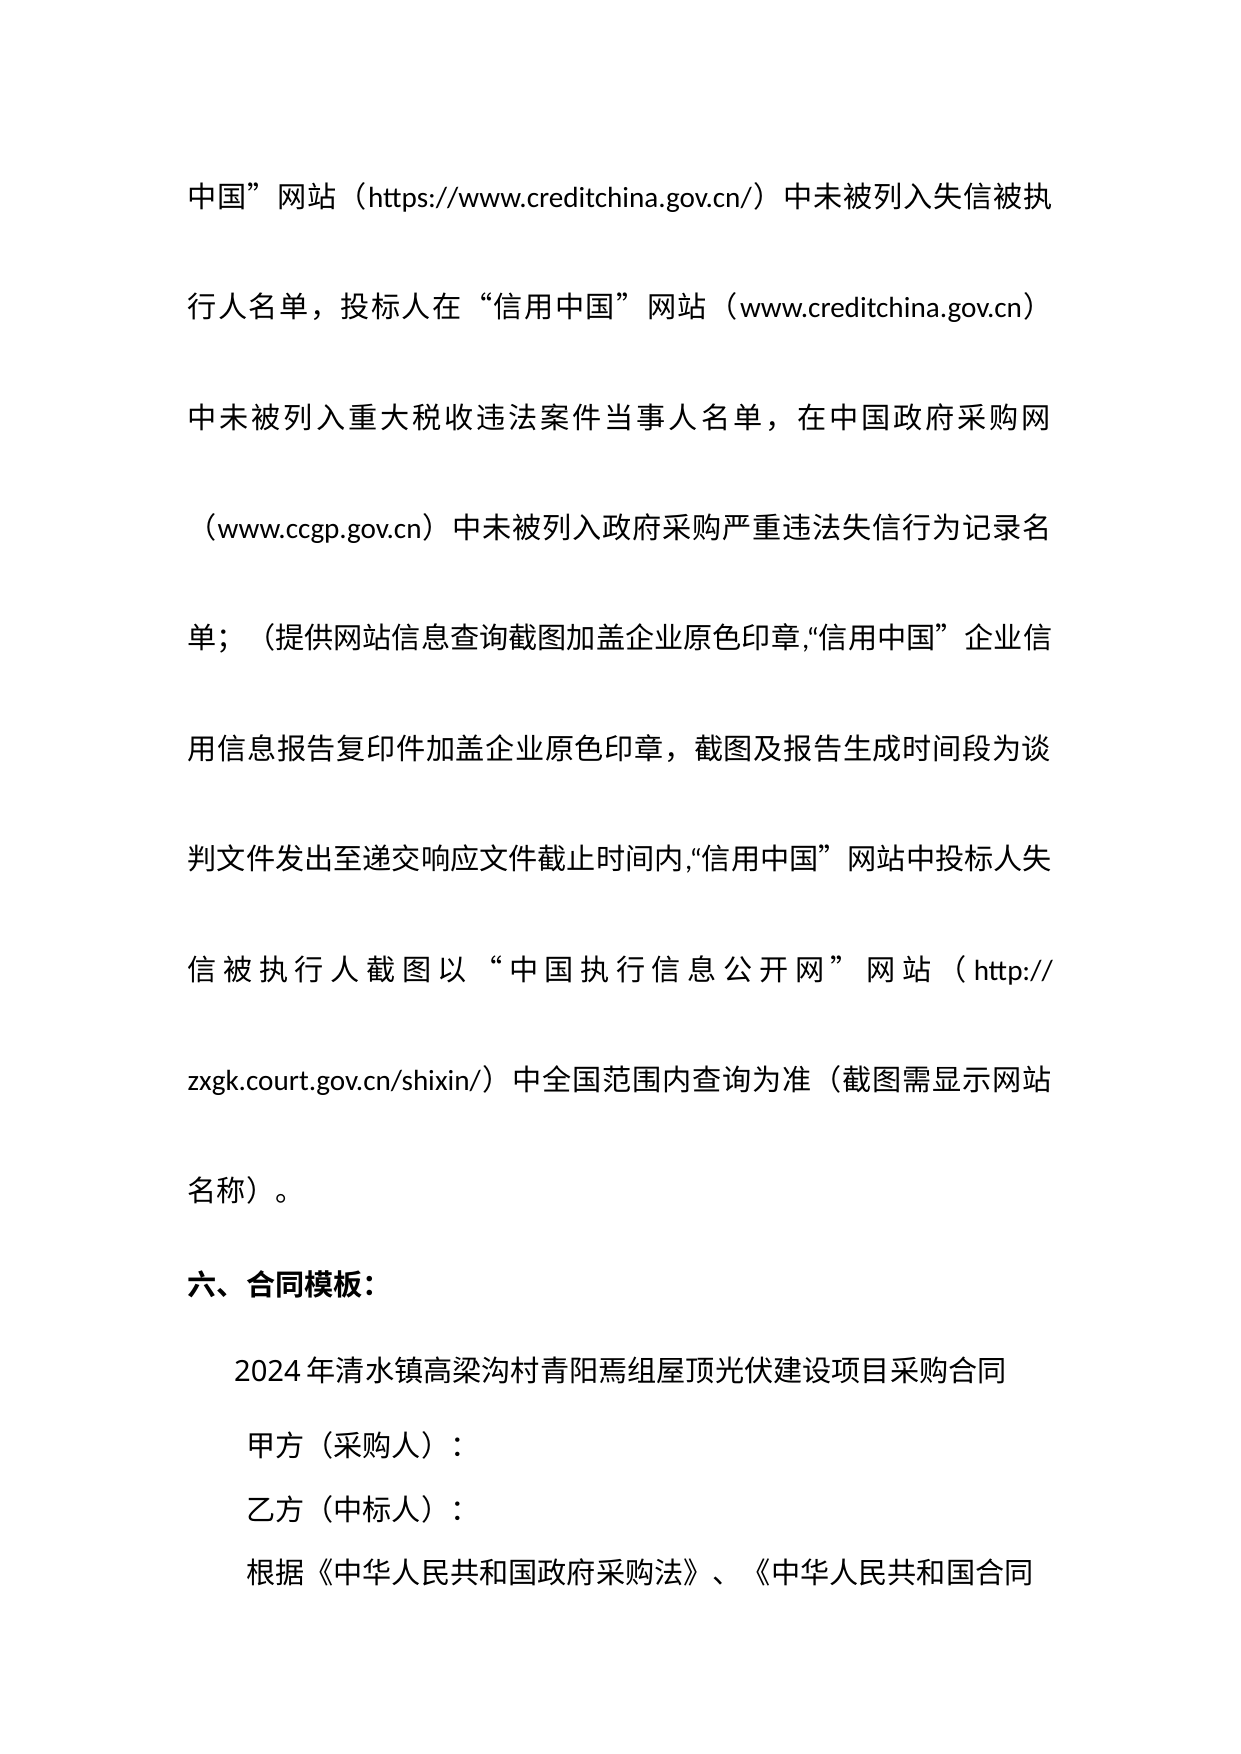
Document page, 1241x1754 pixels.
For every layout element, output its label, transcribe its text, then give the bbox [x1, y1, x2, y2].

text 六、合同模板： [187, 1250, 1053, 1315]
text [187, 1550, 1053, 1592]
text 乙方（中标人）： [187, 1486, 1053, 1528]
text 2024年清水镇高梁沟村青阳焉组屋顶光伏建设项目采购合同 [187, 1336, 1053, 1401]
text 甲方（采购人）： [187, 1423, 1053, 1465]
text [187, 162, 1053, 1221]
